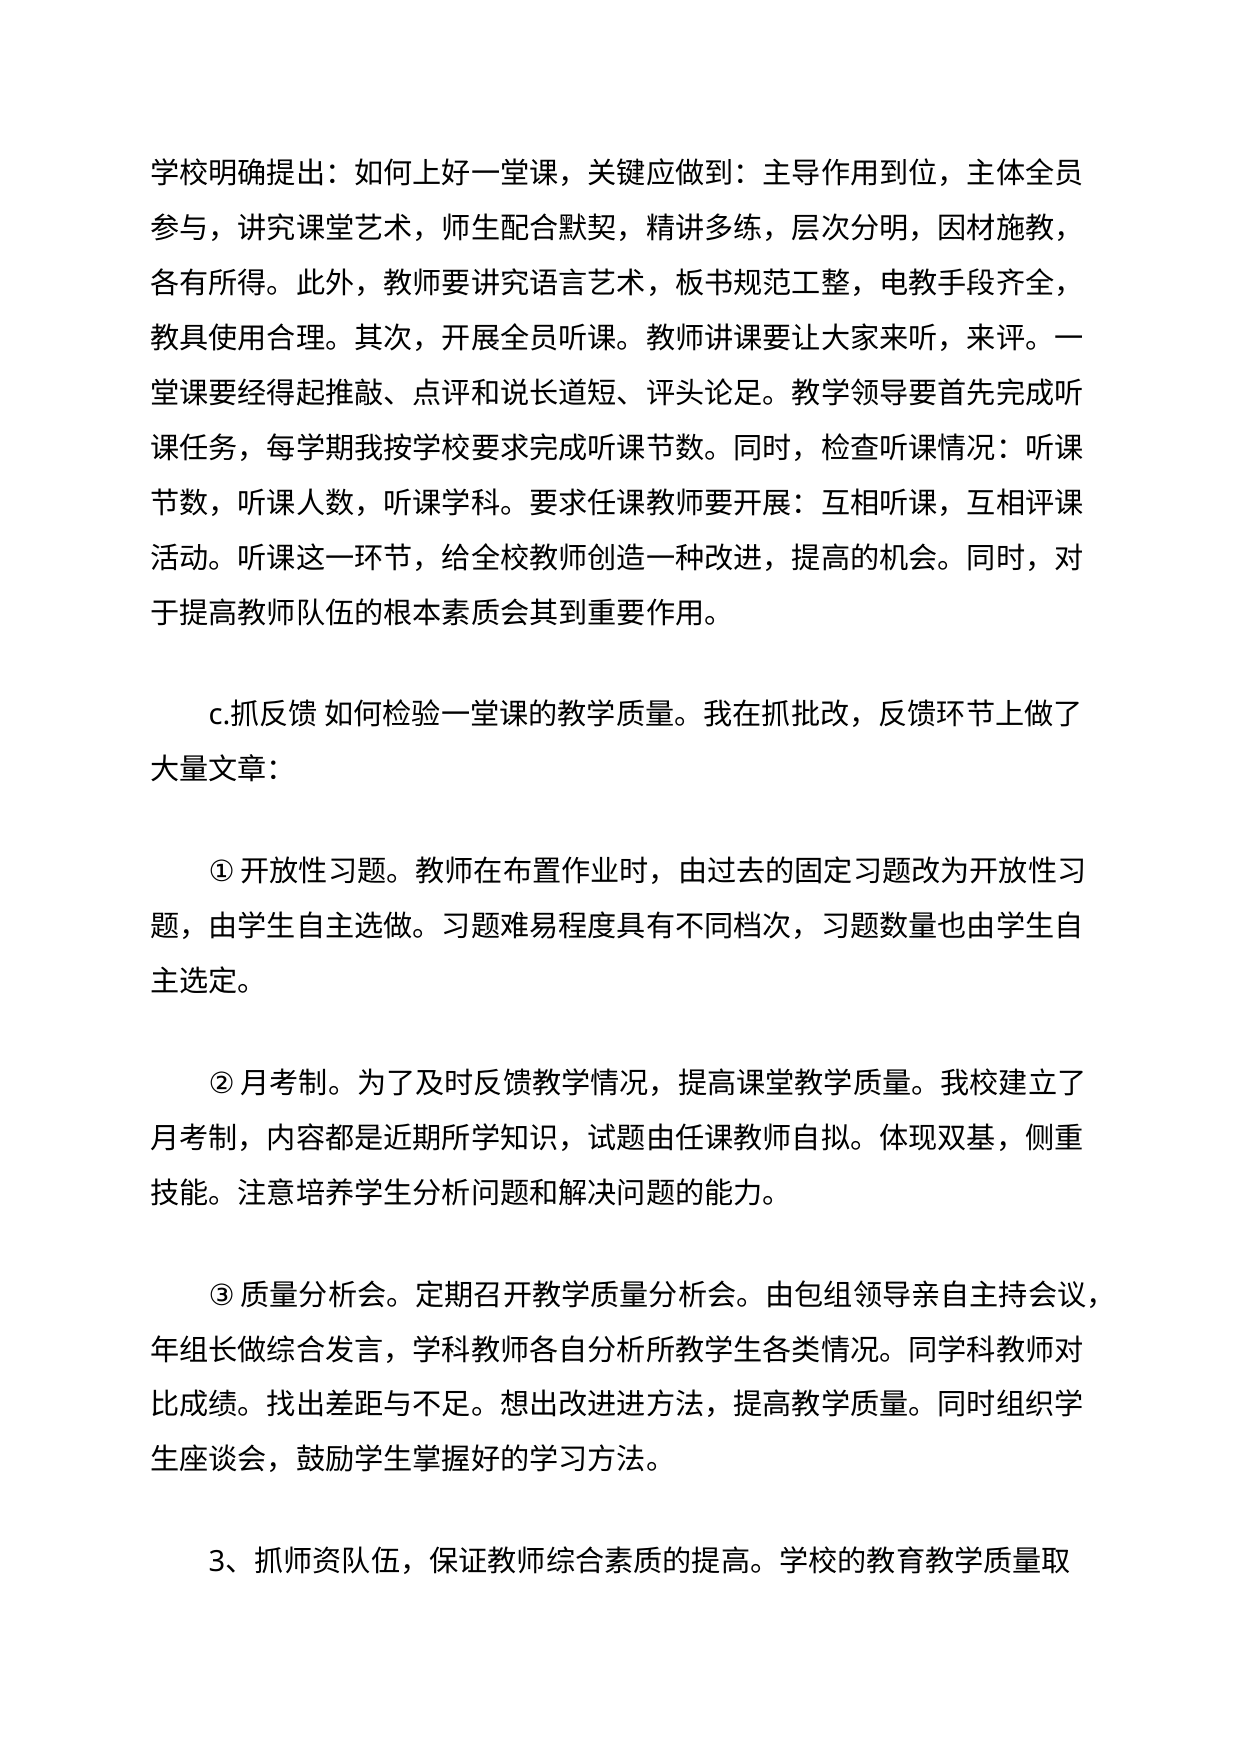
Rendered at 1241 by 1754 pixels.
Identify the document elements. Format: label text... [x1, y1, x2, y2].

text ①开放性习题。教师在布置作业时，由过去的固定习题改为开放性习题，由学生自主选做。习题难易程度具有不同档次，习题数量也由学生自主选定。 [150, 848, 1090, 1000]
text c.抓反馈 如何检验一堂课的教学质量。我在抓批改，反馈环节上做了大量文章： [150, 691, 1090, 788]
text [150, 1538, 1090, 1580]
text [150, 150, 1090, 631]
text ②月考制。为了及时反馈教学情况，提高课堂教学质量。我校建立了月考制，内容都是近期所学知识，试题由任课教师自拟。体现双基，侧重技能。注意培养学生分析问题和解决问题的能力。 [150, 1059, 1090, 1212]
text ③质量分析会。定期召开教学质量分析会。由包组领导亲自主持会议，年组长做综合发言，学科教师各自分析所教学生各类情况。同学科教师对比成绩。找出差距与不足。想出改进进方法，提高教学质量。同时组织学生座谈会，鼓励学生掌握好的学习方法。 [150, 1271, 1090, 1478]
